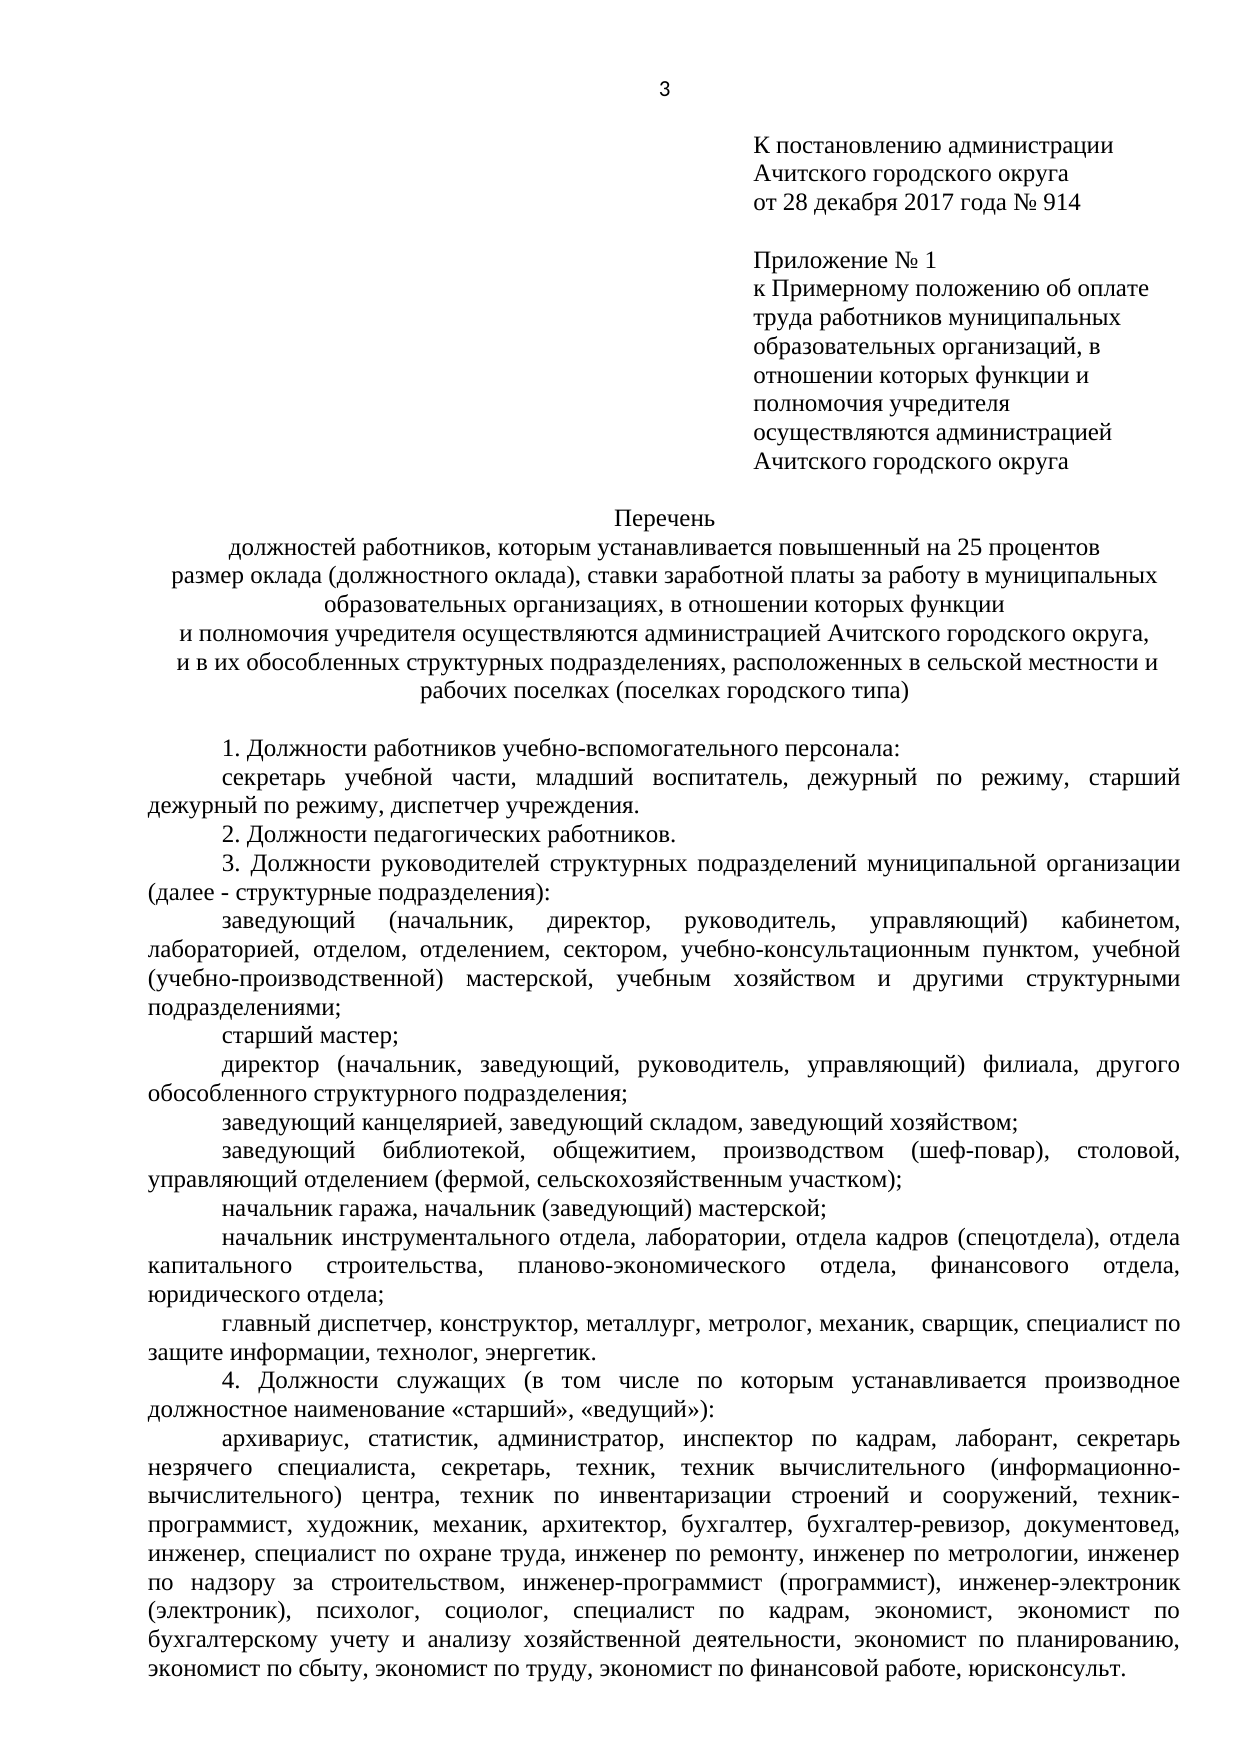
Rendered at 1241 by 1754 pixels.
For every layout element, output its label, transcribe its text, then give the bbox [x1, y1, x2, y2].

text 4. Должности служащих (в том числе по которым устанавливается производное должностное наименование «старший», «ведущий»): [148, 1365, 1181, 1423]
text архивариус, статистик, администратор, инспектор по кадрам, лаборант, секретарь незрячего специалиста, секретарь, техник, техник вычислительного (информационно-вычислительного) центра, техник по инвентаризации строений и сооружений, техник-программист, художник, механик, архитектор, бухгалтер, бухгалтер-ревизор, документовед, инженер, специалист по охране труда, инженер по ремонту, инженер по метрологии, инженер по надзору за строительством, инженер-программист (программист), инженер-электроник (электроник), психолог, социолог, специалист по кадрам, экономист, экономист по бухгалтерскому учету и анализу хозяйственной деятельности, экономист по планированию, экономист по сбыту, экономист по труду, экономист по финансовой работе, юрисконсульт. [148, 1423, 1181, 1682]
text директор (начальник, заведующий, руководитель, управляющий) филиала, другого обособленного структурного подразделения; [148, 1049, 1181, 1107]
text 2. Должности педагогических работников. [148, 819, 1181, 848]
text к Примерному положению об оплате труда работников муниципальных образовательных организаций, в отношении которых функции и полномочия учредителя осуществляются администрацией Ачитского городского округа [753, 273, 1181, 475]
text старший мастер; [148, 1020, 1181, 1049]
text 3. Должности руководителей структурных подразделений муниципальной организации (далее - структурные подразделения): [148, 848, 1181, 905]
text заведующий канцелярией, заведующий складом, заведующий хозяйством; [148, 1107, 1181, 1135]
text от 28 декабря 2017 года № 914 [753, 187, 1181, 216]
text секретарь учебной части, младший воспитатель, дежурный по режиму, старший дежурный по режиму, диспетчер учреждения. [148, 762, 1181, 819]
text заведующий библиотекой, общежитием, производством (шеф-повар), столовой, управляющий отделением (фермой, сельскохозяйственным участком); [148, 1135, 1181, 1193]
text и полномочия учредителя осуществляются администрацией Ачитского городского округа, [148, 618, 1181, 647]
text Перечень [148, 503, 1181, 532]
text должностей работников, которым устанавливается повышенный на 25 процентов [148, 532, 1181, 560]
text заведующий (начальник, директор, руководитель, управляющий) кабинетом, лабораторией, отделом, отделением, сектором, учебно-консультационным пунктом, учебной (учебно-производственной) мастерской, учебным хозяйством и другими структурными подразделениями; [148, 905, 1181, 1020]
text начальник инструментального отдела, лаборатории, отдела кадров (спецотдела), отдела капитального строительства, планово-экономического отдела, финансового отдела, юридического отдела; [148, 1222, 1181, 1308]
text Приложение № 1 [753, 245, 1181, 273]
text 1. Должности работников учебно-вспомогательного персонала: [148, 733, 1181, 762]
text начальник гаража, начальник (заведующий) мастерской; [148, 1193, 1181, 1222]
text и в их обособленных структурных подразделениях, расположенных в сельской местности и рабочих поселках (поселках городского типа) [148, 647, 1181, 704]
text К постановлению администрации Ачитского городского округа [753, 130, 1181, 187]
text главный диспетчер, конструктор, металлург, метролог, механик, сварщик, специалист по защите информации, технолог, энергетик. [148, 1308, 1181, 1365]
text размер оклада (должностного оклада), ставки заработной платы за работу в муниципальных образовательных организациях, в отношении которых функции [148, 560, 1181, 618]
